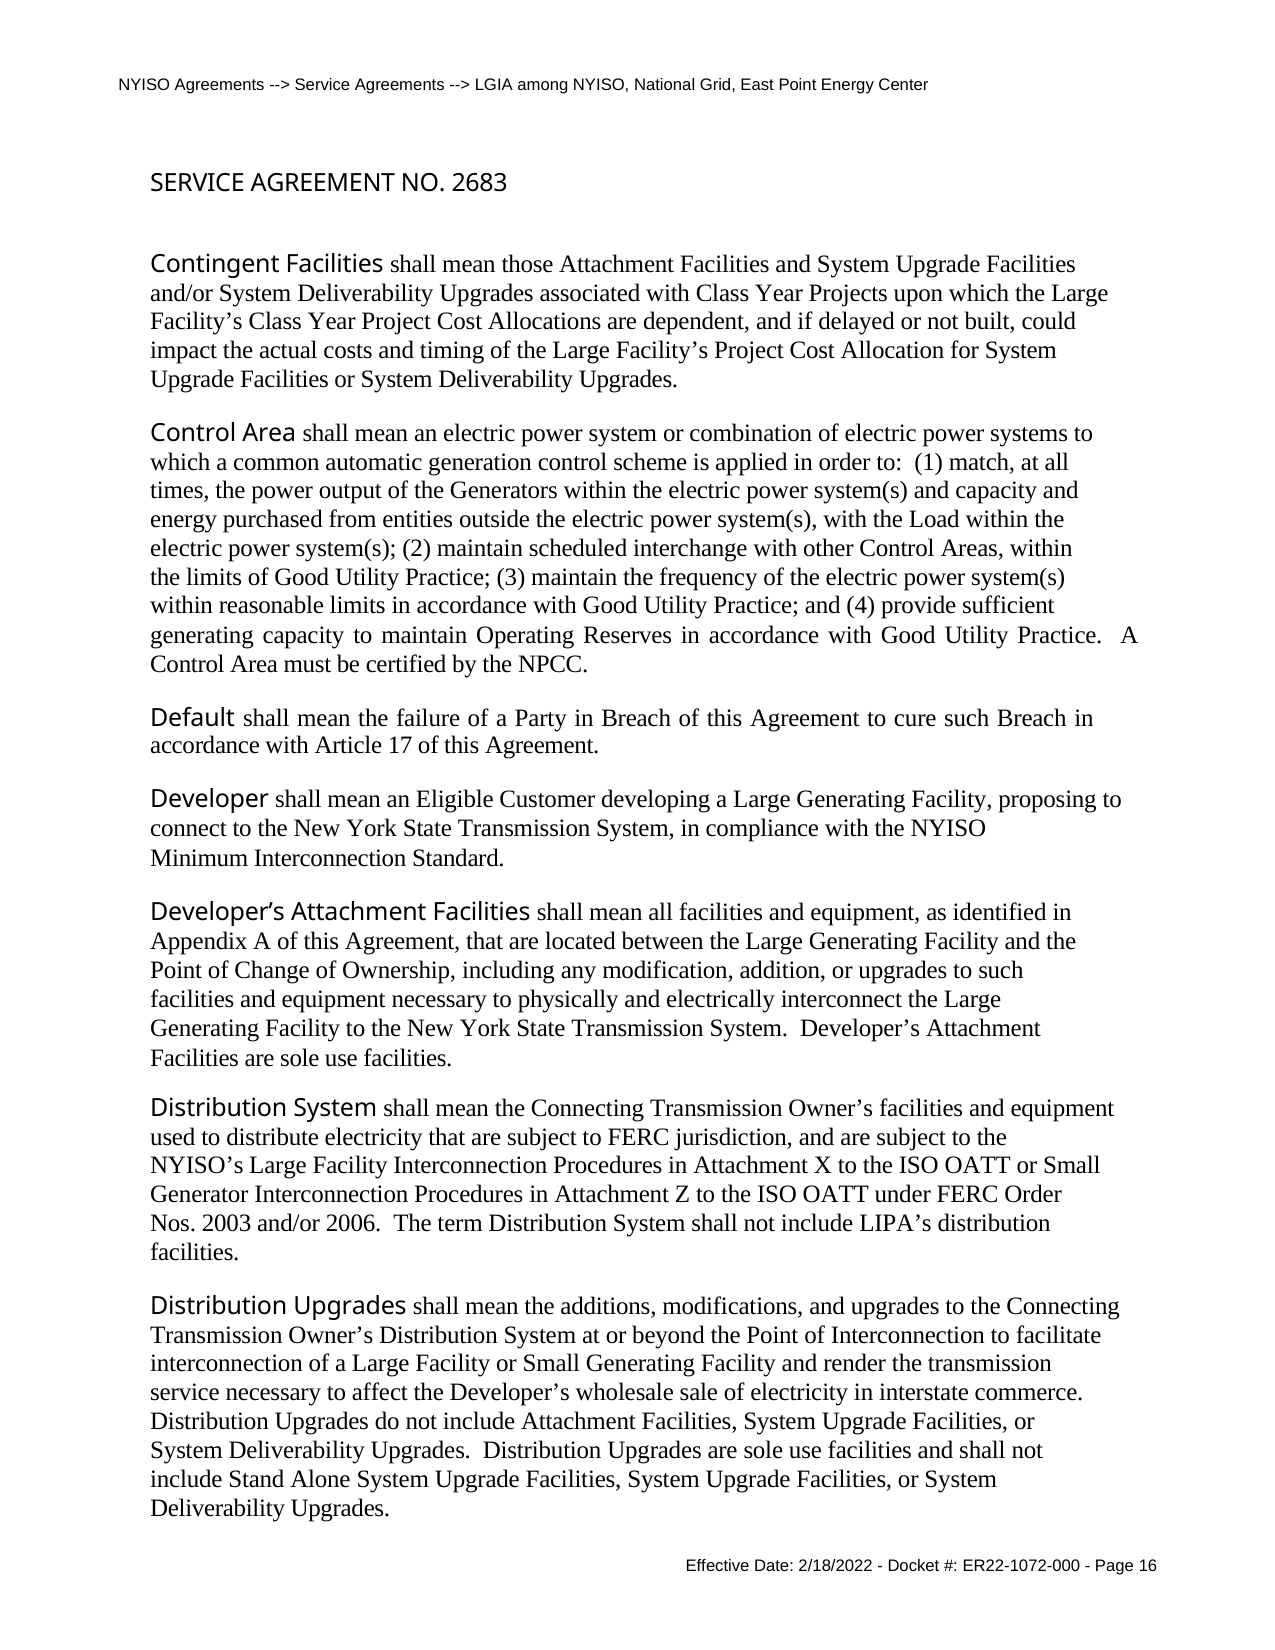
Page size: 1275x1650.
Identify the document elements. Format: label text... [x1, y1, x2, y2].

text Developer shall mean an Eligible Customer developing a Large Generating Facility, proposing to connect to the New York State Transmission System, in compliance with the NYISO Minimum Interconnection Standard. [150, 784, 1122, 872]
text Developer’s Attachment Facilities shall mean all facilities and equipment, as identified in [150, 897, 1275, 926]
text Control Area shall mean an electric power system or combination of electric power systems to which a common automatic generation control scheme is applied in order to: (1) match, at all times, the power output of the Generators within the electric power system(s) and capacity and energy purchased from entities outside the electric power system(s), with the Load within the electric power system(s); (2) maintain scheduled interchange with other Control Areas, within the limits of Good Utility Practice; (3) maintain the frequency of the electric power system(s) within reasonable limits in accordance with Good Utility Practice; and (4) provide sufficient [150, 418, 1125, 619]
text Default shall mean the failure of a Party in Breach of this Agreement to cure such Breach in accordance with Article 17 of this Agreement. [150, 705, 1094, 759]
text generating capacity to maintain Operating Reserves in accordance with Good Utility Practice. A Control Area must be certified by the NPCC. [150, 620, 1139, 678]
text Appendix A of this Agreement, that are located between the Large Generating Facility and the Point of Change of Ownership, including any modification, addition, or upgrades to such facilities and equipment necessary to physically and electrically interconnect the Large Generating Facility to the New York State Transmission System. Developer’s Attachment Facilities are sole use facilities. [150, 926, 1115, 1072]
text Contingent Facilities shall mean those Attachment Facilities and System Upgrade Facilities and/or System Deliverability Upgrades associated with Class Year Projects upon which the Large Facility’s Class Year Project Cost Allocations are dependent, and if delayed or not built, could impact the actual costs and timing of the Large Facility’s Project Cost Allocation for System Upgrade Facilities or System Deliverability Upgrades. [150, 249, 1118, 393]
text Distribution Upgrades shall mean the additions, modifications, and upgrades to the Connecting Transmission Owner’s Distribution System at or beyond the Point of Interconnection to facilitate interconnection of a Large Facility or Small Generating Facility and render the transmission service necessary to affect the Developer’s wholesale sale of electricity in interstate commerce. Distribution Upgrades do not include Attachment Facilities, System Upgrade Facilities, or System Deliverability Upgrades. Distribution Upgrades are sole use facilities and shall not include Stand Alone System Upgrade Facilities, System Upgrade Facilities, or System Deliverability Upgrades. [150, 1291, 1141, 1522]
text SERVICE AGREEMENT NO. 2683 [150, 168, 1275, 197]
text Distribution System shall mean the Connecting Transmission Owner’s facilities and equipment used to distribute electricity that are subject to FERC jurisdiction, and are subject to the NYISO’s Large Facility Interconnection Procedures in Attachment X to the ISO OATT or Small Generator Interconnection Procedures in Attachment Z to the ISO OATT under FERC Order Nos. 2003 and/or 2006. The term Distribution System shall not include LIPA’s distribution facilities. [150, 1093, 1138, 1266]
